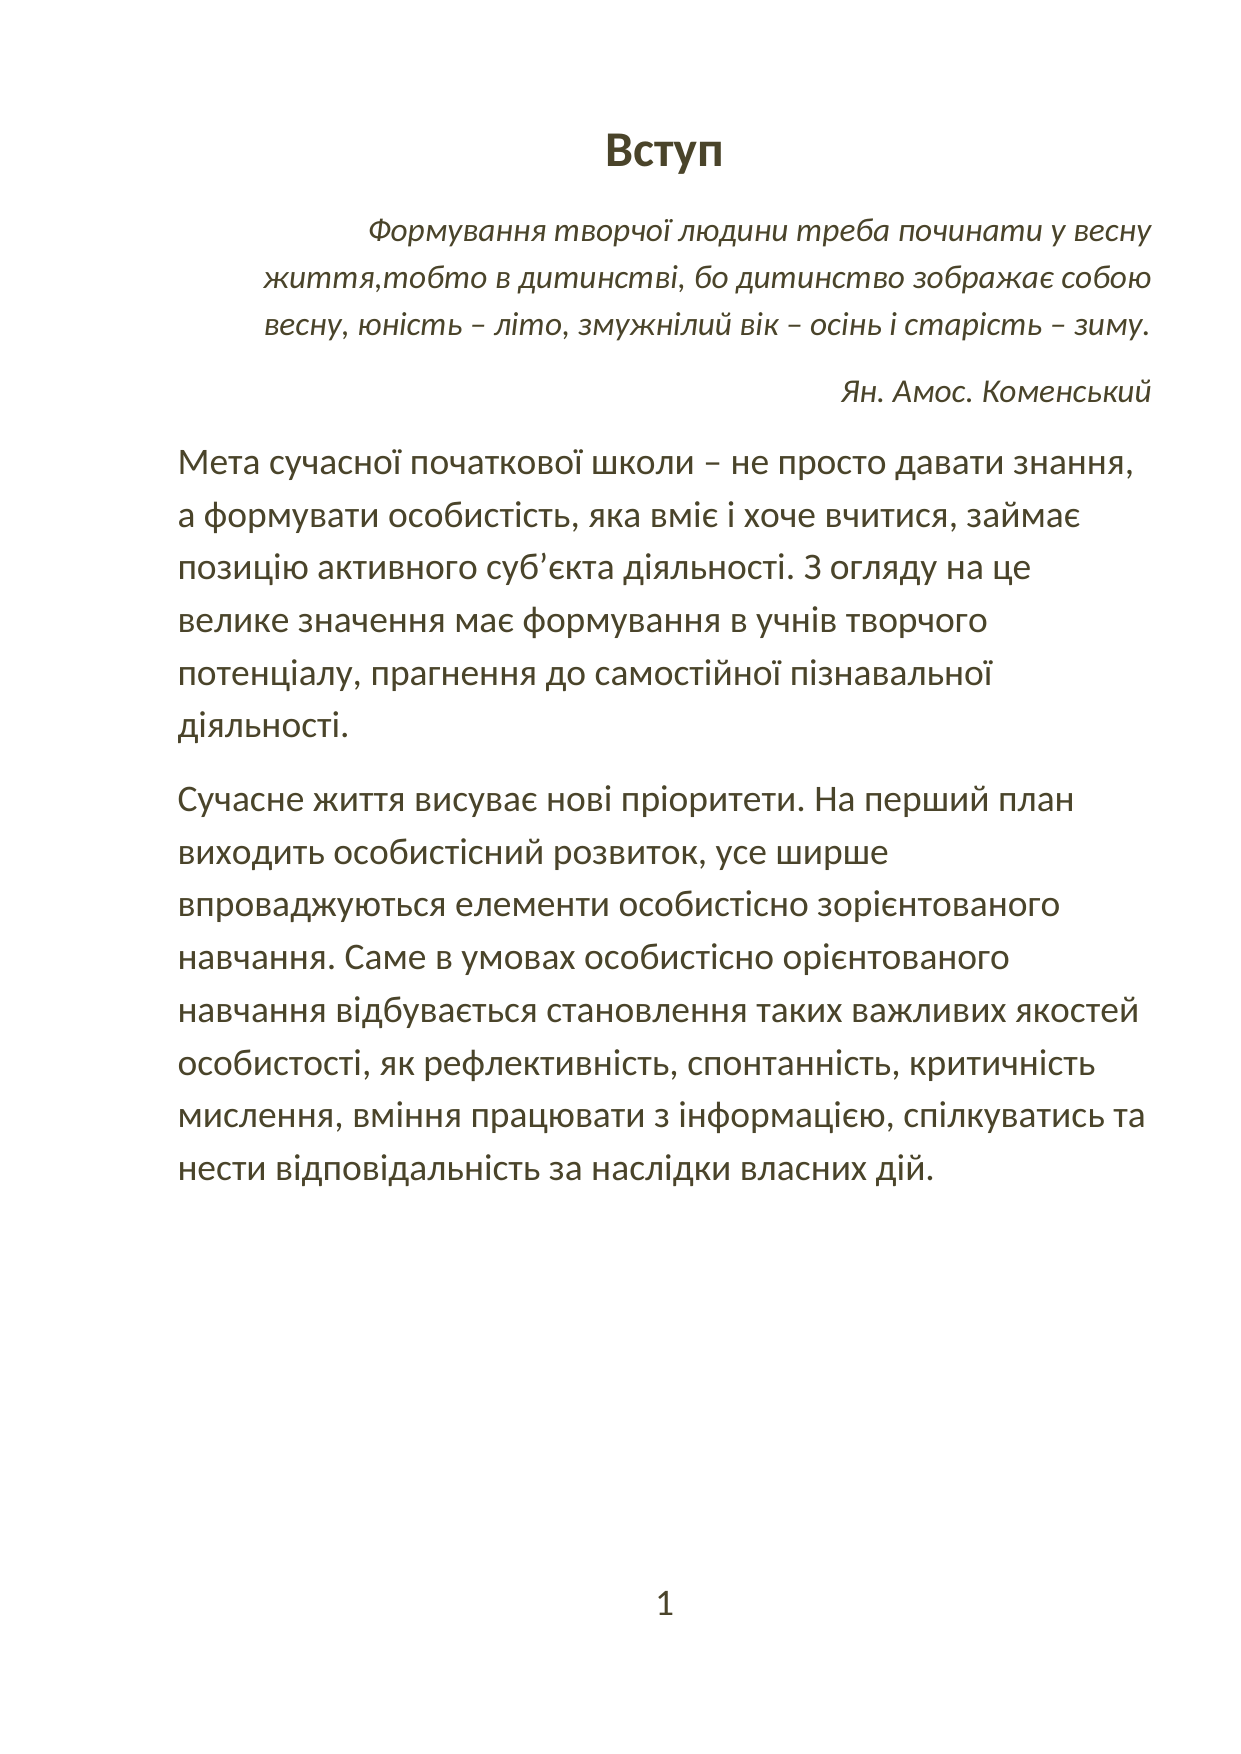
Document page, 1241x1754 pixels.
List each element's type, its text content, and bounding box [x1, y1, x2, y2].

text 1 [177, 1579, 1152, 1625]
text Вступ [177, 118, 1152, 179]
text Мета сучасної початкової школи – не просто давати знання, а формувати особистість, яка вміє і хоче вчитися, займає позицію активного суб’єкта діяльності. З огляду на це велике значення має формування в учнів творчого потенціалу, прагнення до самостійної пізнавальної діяльності. [177, 438, 1152, 747]
text Формування творчої людини треба починати у весну життя,тобто в дитинстві, бо дитинство зображає собою весну, юність – літо, змужнілий вік – осінь і старість – зиму. [177, 209, 1152, 343]
text Ян. Амос. Коменський [177, 370, 1152, 411]
text Сучасне життя висуває нові пріоритети. На перший план виходить особистісний розвиток, усе ширше впроваджуються елементи особистісно зорієнтованого навчання. Саме в умовах особистісно орієнтованого навчання відбувається становлення таких важливих якостей особистості, як рефлективність, спонтанність, критичність мислення, вміння працювати з інформацією, спілкуватись та нести відповідальність за наслідки власних дій. [177, 775, 1152, 1190]
